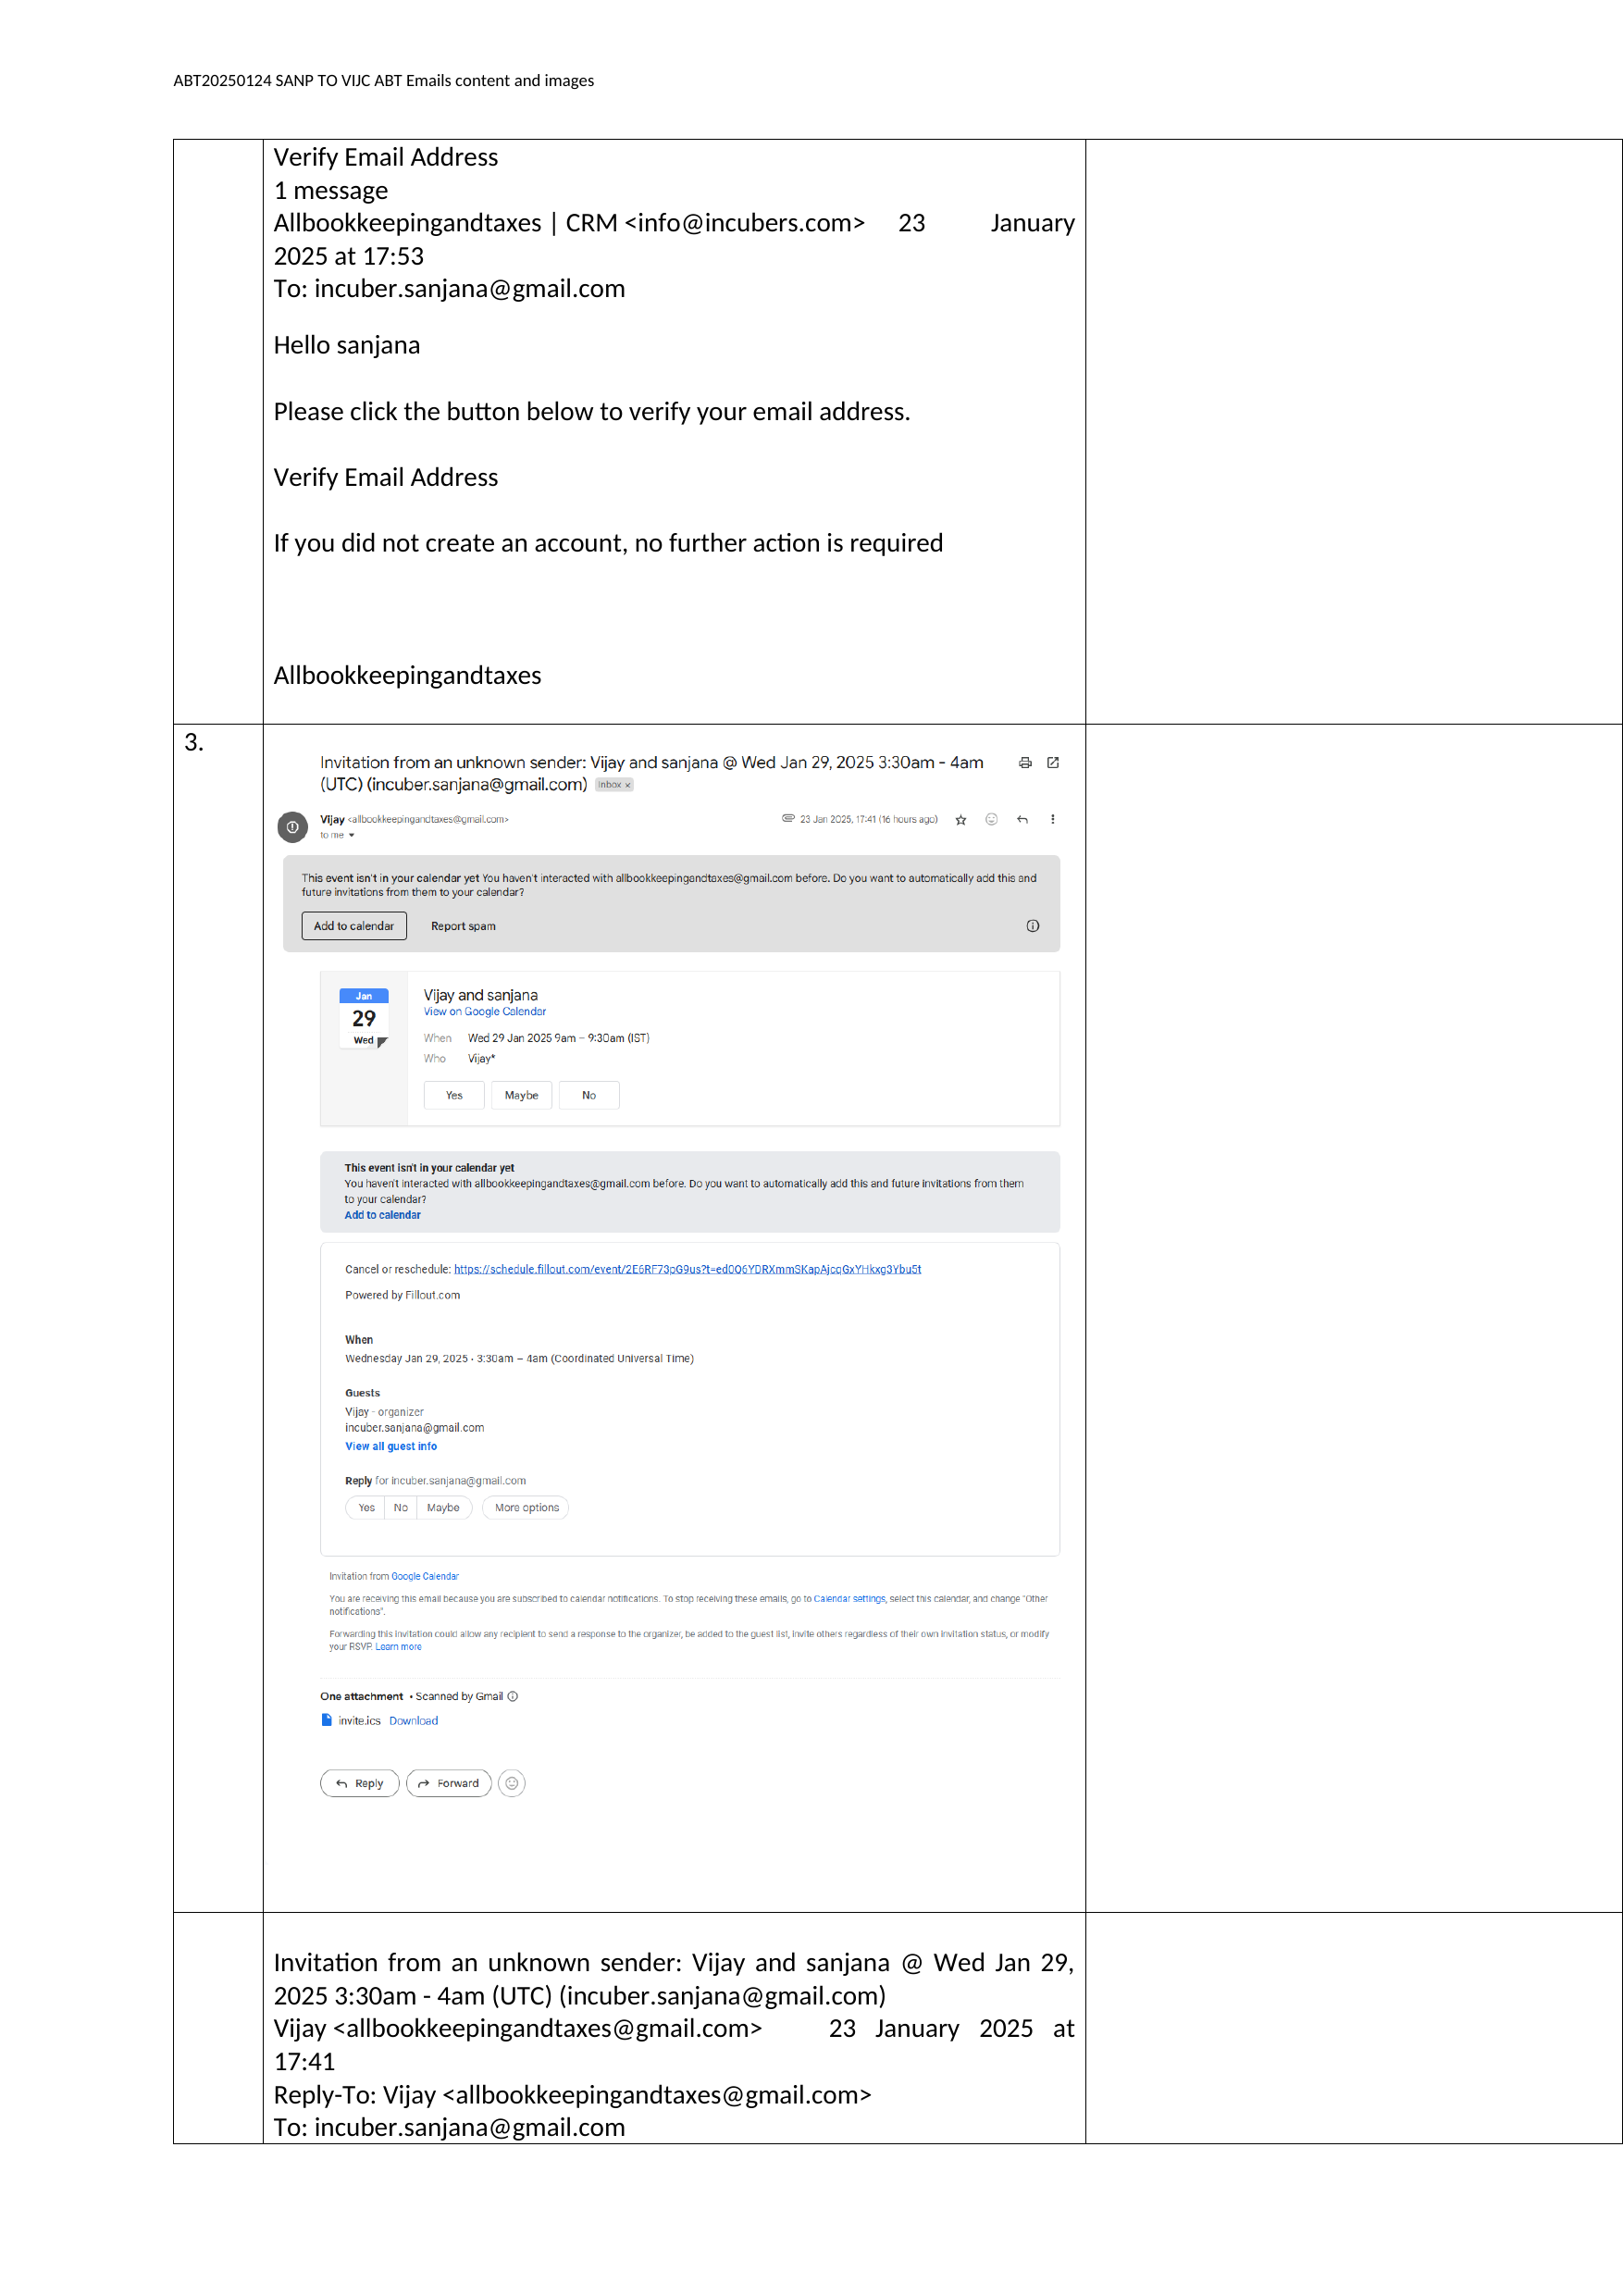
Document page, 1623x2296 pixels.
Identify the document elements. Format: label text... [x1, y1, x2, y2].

table_cell 3. [174, 725, 263, 1912]
table_cell [1086, 140, 1622, 724]
table_cell [174, 140, 263, 724]
picture [265, 736, 1068, 1863]
table_cell [1086, 1913, 1622, 2143]
table_cell [174, 1913, 263, 2143]
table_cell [264, 1913, 1085, 2143]
table_cell [1086, 725, 1622, 1912]
table_cell [264, 725, 1085, 1912]
table_cell Verify Email Address 1 message Allbookkeepingandtaxes | CRM <info@incubers.com> 23 January 2025 at 17:53 To: incuber.sanjana@gmail.com Hello sanjana Please click the button below to verify your email address. Verify Email Address If you did not create an account, no further action is required Allbookkeepingandtaxes [264, 140, 1085, 724]
